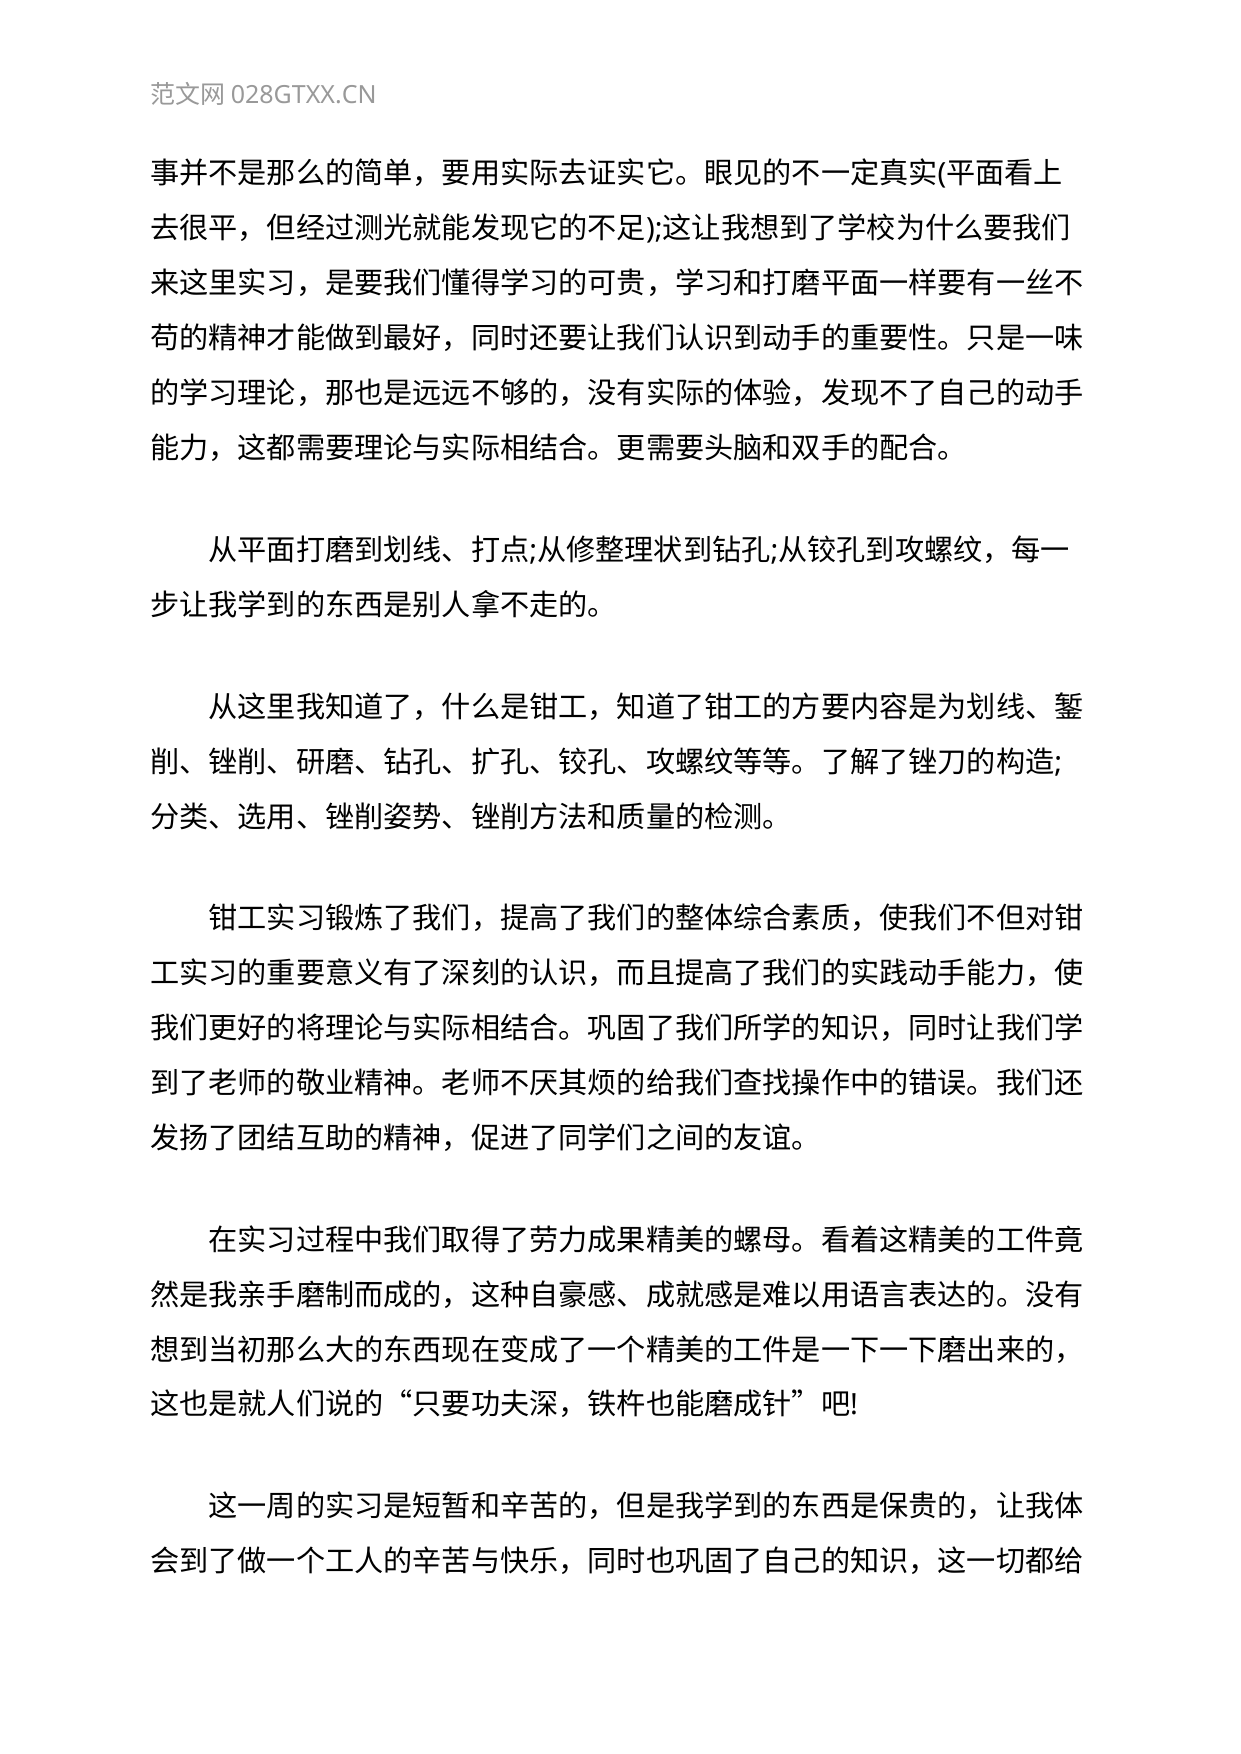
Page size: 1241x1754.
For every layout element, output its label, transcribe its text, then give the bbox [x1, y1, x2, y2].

text 钳工实习锻炼了我们，提高了我们的整体综合素质，使我们不但对钳工实习的重要意义有了深刻的认识，而且提高了我们的实践动手能力，使我们更好的将理论与实际相结合。巩固了我们所学的知识，同时让我们学到了老师的敬业精神。老师不厌其烦的给我们查找操作中的错误。我们还发扬了团结互助的精神，促进了同学们之间的友谊。 [150, 895, 1090, 1157]
text 从这里我知道了，什么是钳工，知道了钳工的方要内容是为划线、錾削、锉削、研磨、钻孔、扩孔、铰孔、攻螺纹等等。了解了锉刀的构造;分类、选用、锉削姿势、锉削方法和质量的检测。 [150, 683, 1090, 835]
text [150, 150, 1090, 467]
text 在实习过程中我们取得了劳力成果精美的螺母。看着这精美的工件竟然是我亲手磨制而成的，这种自豪感、成就感是难以用语言表达的。没有想到当初那么大的东西现在变成了一个精美的工件是一下一下磨出来的，这也是就人们说的“只要功夫深，铁杵也能磨成针”吧! [150, 1216, 1090, 1423]
text 从平面打磨到划线、打点;从修整理状到钻孔;从铰孔到攻螺纹，每一步让我学到的东西是别人拿不走的。 [150, 526, 1090, 624]
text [150, 1483, 1090, 1580]
